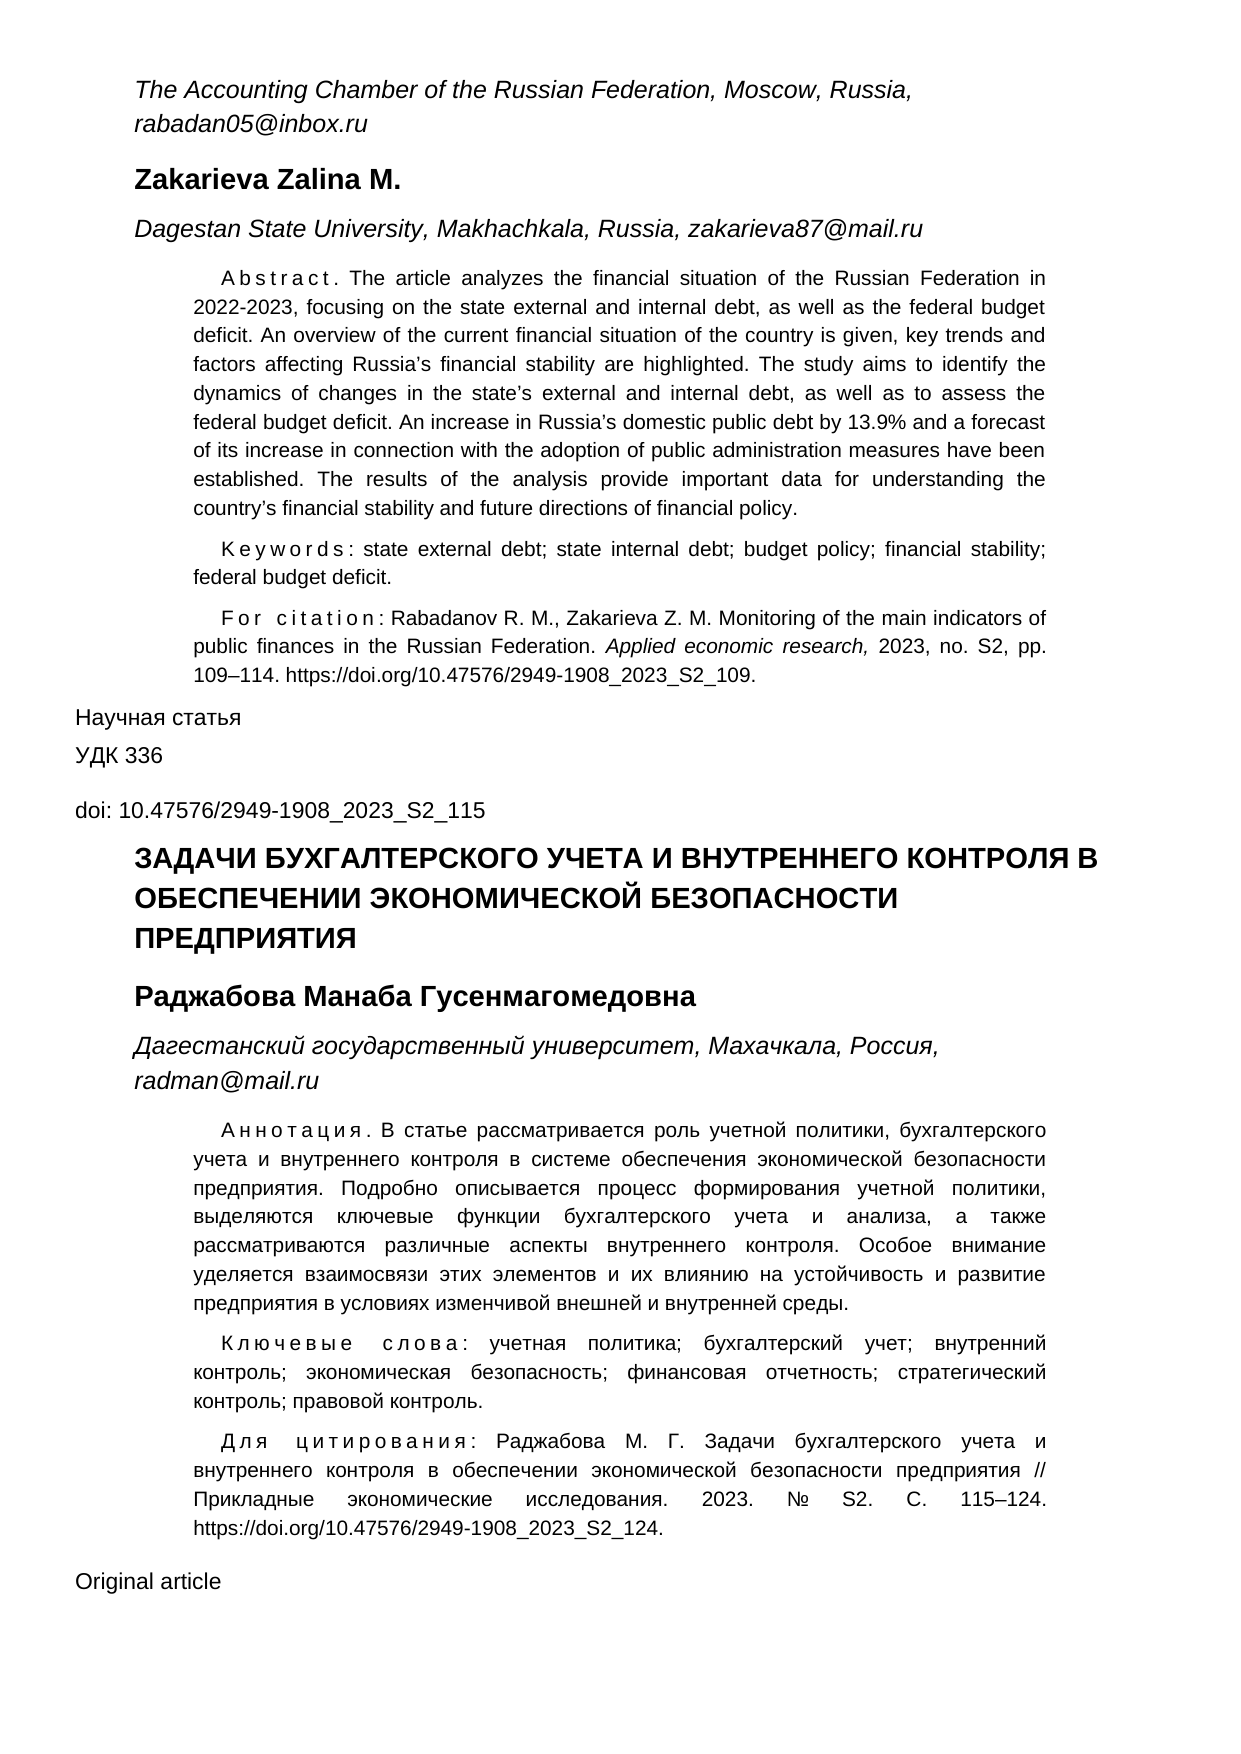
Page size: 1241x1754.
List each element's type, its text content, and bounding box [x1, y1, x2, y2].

text Раджабова Манаба Гусенмагомедовна [134, 979, 1106, 1013]
text Дагестанский государственный университет, Махачкала, Россия, radman@mail.ru [134, 1031, 1106, 1094]
text Ключевые слова: учетная политика; бухгалтерский учет; внутренний контроль; экономическая безопасность; финансовая отчетность; стратегический контроль; правовой контроль. [193, 1331, 1047, 1412]
text Original article [75, 1568, 1165, 1594]
text doi: 10.47576/2949-1908_2023_S2_115 [75, 797, 1165, 823]
text Abstract. The article analyzes the financial situation of the Russian Federation in 2022-2023, focusing on the state external and internal debt, as well as the federal budget deficit. An overview of the current financial situation of the country is given, key trends and factors affecting Russia’s financial stability are highlighted. The study aims to identify the dynamics of changes in the state’s external and internal debt, as well as to assess the federal budget deficit. An increase in Russia’s domestic public debt by 13.9% and a forecast of its increase in connection with the adoption of public administration measures have been established. The results of the analysis provide important data for understanding the country’s financial stability and future directions of financial policy. [193, 266, 1047, 520]
text For citation: Rabadanov R. M., Zakarieva Z. M. Monitoring of the main indicators of public finances in the Russian Federation. Applied economic research, 2023, no. S2, pp. 109–114. https://doi.org/10.47576/2949-1908_2023_S2_109. [193, 606, 1047, 687]
text Keywords: state external debt; state internal debt; budget policy; financial stability; federal budget deficit. [193, 536, 1047, 589]
text Научная статья [75, 704, 1165, 730]
text Zakarieva Zalina M. [134, 162, 1106, 195]
text Задачи бухгалтерского учета и внутреннего контроля в обеспечении экономической безопасности предприятия [134, 841, 1106, 955]
text Dagestan State University, Makhachkala, Russia, zakarieva87@mail.ru [134, 214, 1106, 242]
text УДК 336 [75, 742, 1165, 768]
text Аннотация. В статье рассматривается роль учетной политики, бухгалтерского учета и внутреннего контроля в системе обеспечения экономической безопасности предприятия. Подробно описывается процесс формирования учетной политики, выделяются ключевые функции бухгалтерского учета и анализа, а также рассматриваются различные аспекты внутреннего контроля. Особое внимание уделяется взаимосвязи этих элементов и их влиянию на устойчивость и развитие предприятия в условиях изменчивой внешней и внутренней среды. [193, 1118, 1047, 1314]
text Для цитирования: Раджабова М. Г. Задачи бухгалтерского учета и внутреннего контроля в обеспечении экономической безопасности предприятия // Прикладные экономические исследования. 2023. № S2. С. 115–124. https://doi.org/10.47576/2949-1908_2023_S2_124. [193, 1429, 1047, 1539]
text The Accounting Chamber of the Russian Federation, Moscow, Russia, rabadan05@inbox.ru [134, 75, 1106, 138]
